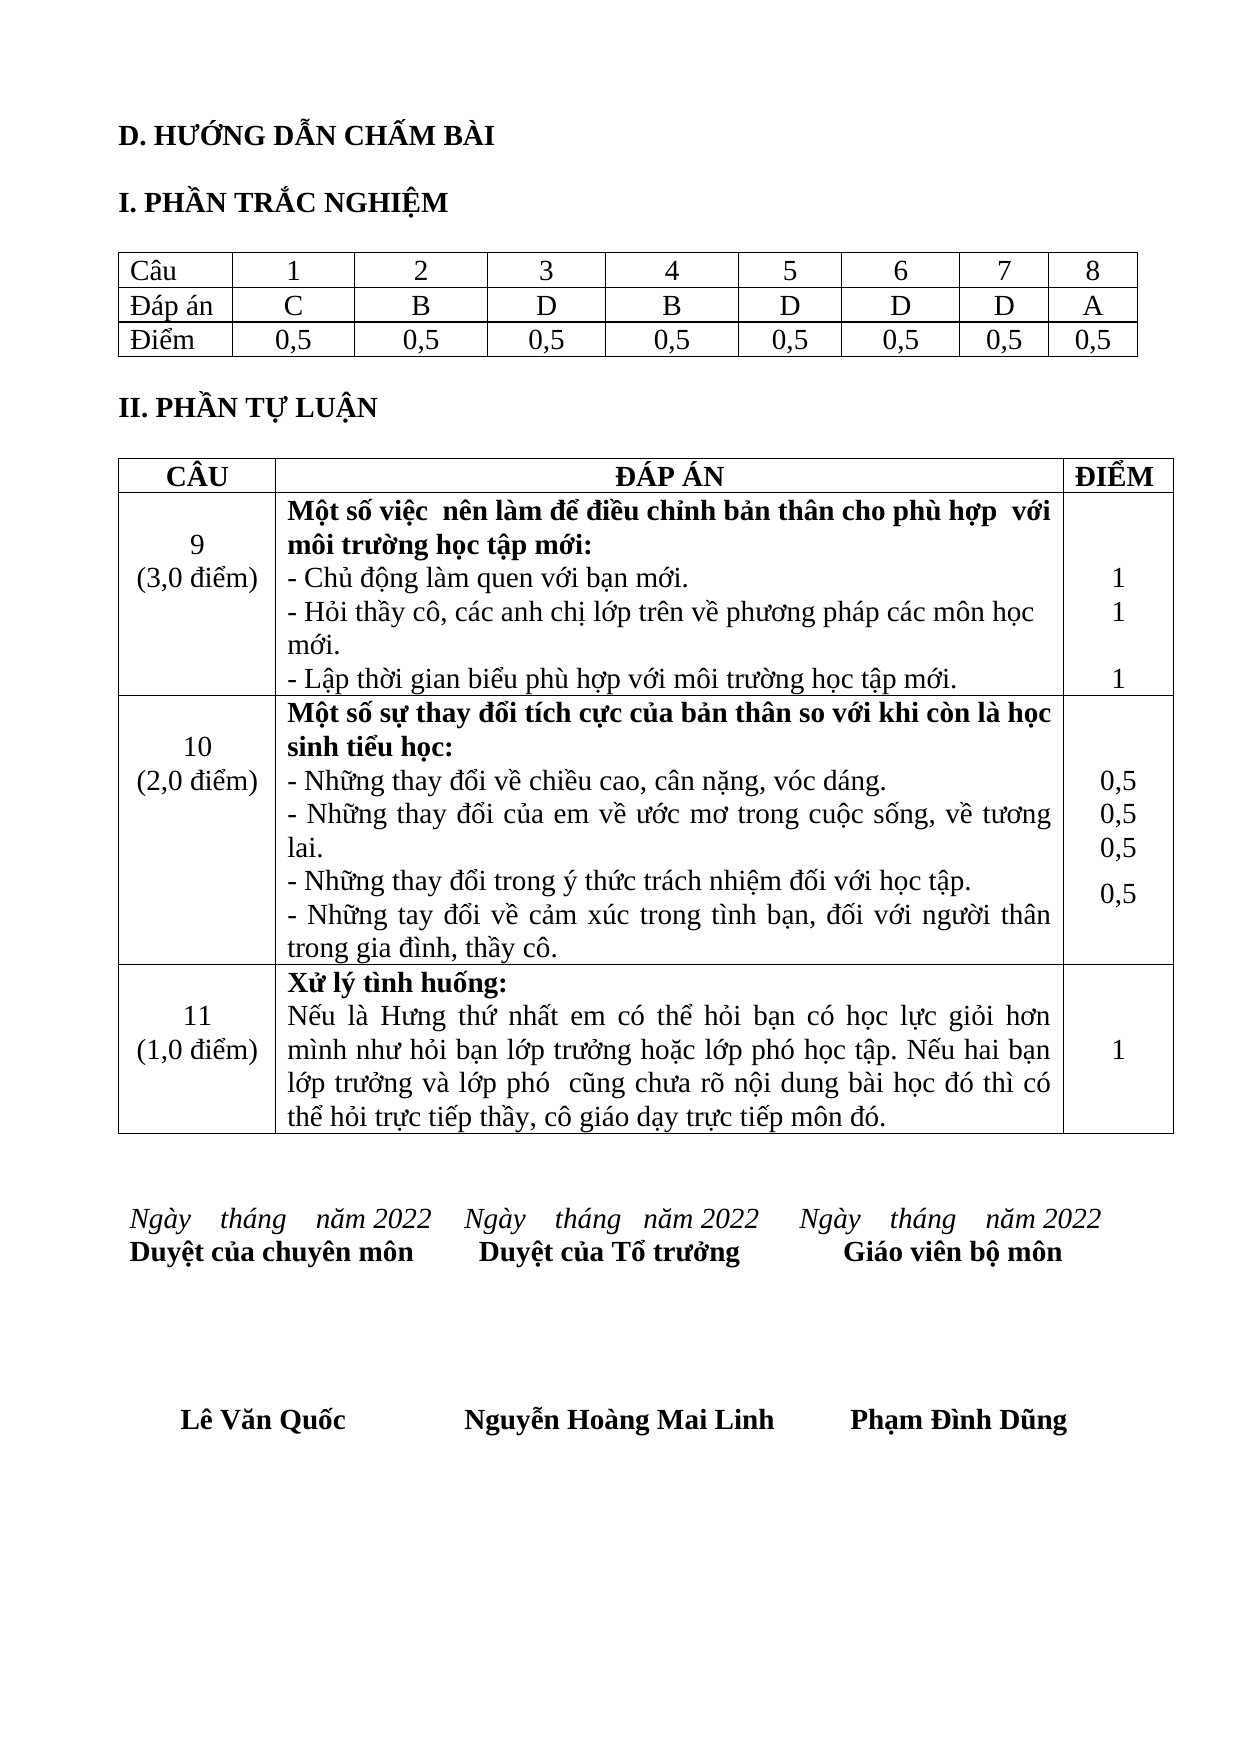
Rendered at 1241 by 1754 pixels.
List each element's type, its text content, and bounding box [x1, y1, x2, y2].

table_header Ngày tháng năm 2022 Duyệt của chuyên môn Lê Văn Quốc [118, 1201, 453, 1436]
table_header 4 [606, 253, 738, 287]
table_cell D [488, 288, 605, 321]
table_header 1 [233, 253, 354, 287]
table_header 7 [960, 253, 1048, 287]
table_cell C [233, 288, 354, 321]
table_cell Điểm [119, 323, 232, 356]
table_cell 1 [1064, 965, 1173, 1133]
table_cell D [960, 288, 1048, 321]
table_cell B [606, 288, 738, 321]
table_cell 0,5 [355, 323, 487, 356]
table_cell D [842, 288, 959, 321]
table_cell 11 (1,0 điểm) [119, 965, 275, 1133]
table_header CÂU [119, 459, 275, 492]
table_cell 0,5 [606, 323, 738, 356]
table_cell Một số việc nên làm để điều chỉnh bản thân cho phù hợp với môi trường học tập mới: - Chủ động làm quen với bạn mới. - Hỏi thầy cô, các anh chị lớp trên về phương pháp các môn học mới. - Lập thời gian biểu phù hợp với môi trường học tập mới. [276, 493, 1063, 694]
table_cell Đáp án [119, 288, 232, 321]
table_cell 0,5 [739, 323, 841, 356]
table_cell D [739, 288, 841, 321]
text II. PHẦN TỰ LUẬN [118, 391, 1122, 424]
table_header 3 [488, 253, 605, 287]
table_header 5 [739, 253, 841, 287]
table_cell 0,5 [960, 323, 1048, 356]
table_cell 10 (2,0 điểm) [119, 696, 275, 964]
table_cell Một số sự thay đổi tích cực của bản thân so với khi còn là học sinh tiểu học: - Những thay đổi về chiều cao, cân nặng, vóc dáng. - Những thay đổi của em về ước mơ trong cuộc sống, về tương lai. - Những thay đổi trong ý thức trách nhiệm đối với học tập. - Những tay đổi về cảm xúc trong tình bạn, đối với người thân trong gia đình, thầy cô. [276, 696, 1063, 964]
table_header 2 [355, 253, 487, 287]
table_cell 9 (3,0 điểm) [119, 493, 275, 694]
table_cell 1 1 1 [1064, 493, 1173, 694]
text D. HƯỚNG DẪN CHẤM BÀI [118, 118, 1122, 152]
table_cell 0,5 0,5 0,5 0,5 [1064, 696, 1173, 964]
table_cell B [355, 288, 487, 321]
table_cell 0,5 [233, 323, 354, 356]
table_header Ngày tháng năm 2022 Duyệt của Tổ trưởng Nguyễn Hoàng Mai Linh [453, 1201, 788, 1436]
table_header ĐIỂM [1064, 459, 1173, 492]
table_cell 0,5 [842, 323, 959, 356]
table_cell 0,5 [488, 323, 605, 356]
table_cell 0,5 [1049, 323, 1137, 356]
table_header ĐÁP ÁN [276, 459, 1063, 492]
table_cell A [1049, 288, 1137, 321]
table_cell Xử lý tình huống: Nếu là Hưng thứ nhất em có thể hỏi bạn có học lực giỏi hơn mình như hỏi bạn lớp trưởng hoặc lớp phó học tập. Nếu hai bạn lớp trưởng và lớp phó cũng chưa rõ nội dung bài học đó thì có thể hỏi trực tiếp thầy, cô giáo dạy trực tiếp môn đó. [276, 965, 1063, 1133]
table_header Ngày tháng năm 2022 Giáo viên bộ môn Phạm Đình Dũng [788, 1201, 1122, 1436]
table_header 6 [842, 253, 959, 287]
table_header Câu [119, 253, 232, 287]
table_header 8 [1049, 253, 1137, 287]
text I. PHẦN TRẮC NGHIỆM [118, 185, 1122, 219]
